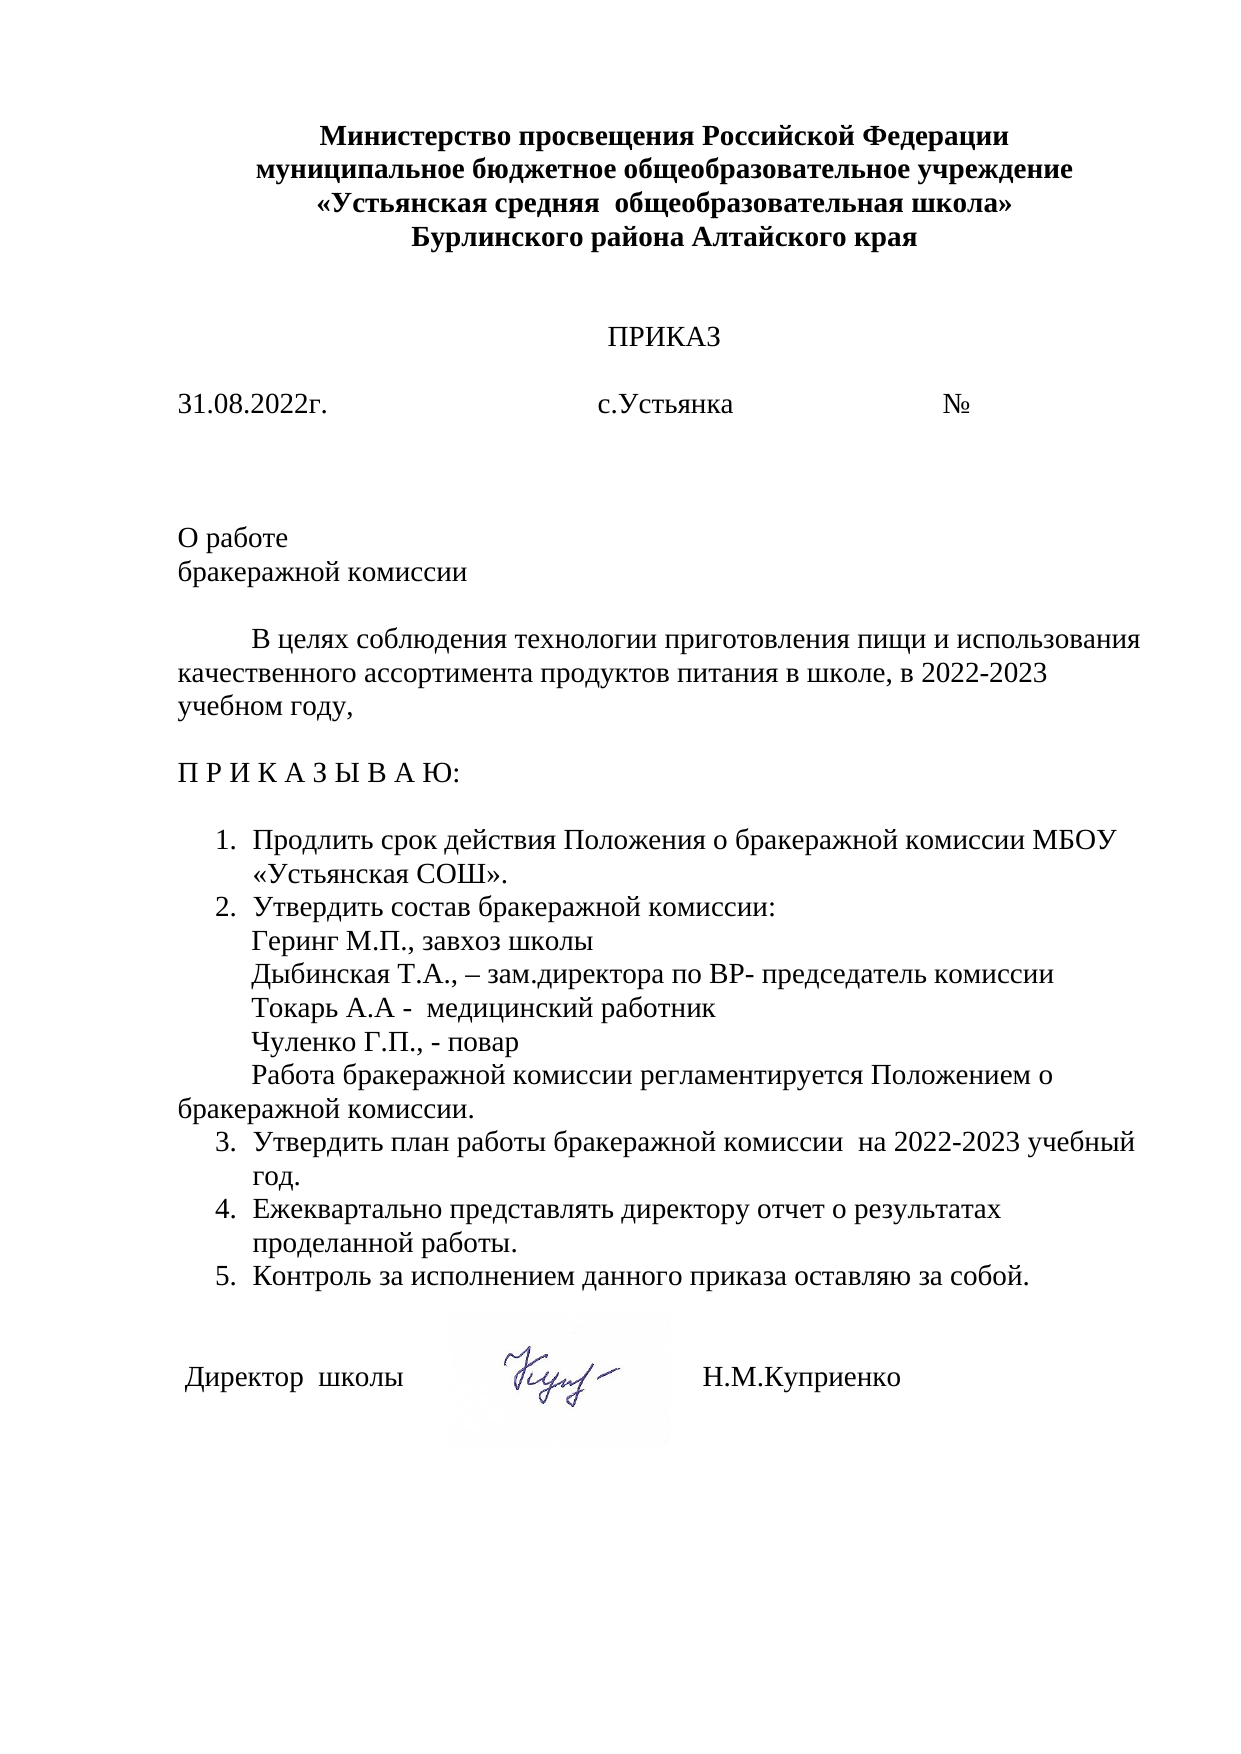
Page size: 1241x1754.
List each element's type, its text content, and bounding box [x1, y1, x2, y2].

picture [450, 1393, 671, 1449]
text П Р И К А З Ы В А Ю: [177, 755, 1152, 789]
text муниципальное бюджетное общеобразовательное учреждение [177, 152, 1152, 185]
text 31.08.2022г. с.Устьянка № [177, 386, 1152, 420]
text «Устьянская средняя общеобразовательная школа» [177, 185, 1152, 219]
text Министерство просвещения Российской Федерации [177, 118, 1152, 152]
list Утвердить состав бракеражной комиссии: [215, 889, 1152, 923]
text Токарь А.А - медицинский работник [177, 990, 1152, 1024]
list Контроль за исполнением данного приказа оставляю за собой. [215, 1258, 1152, 1292]
text Чуленко Г.П., - повар [177, 1024, 1152, 1057]
picture [450, 1312, 671, 1359]
text Геринг М.П., завхоз школы [177, 923, 1152, 957]
text В целях соблюдения технологии приготовления пищи и использования качественного ассортимента продуктов питания в школе, в 2022-2023 учебном году, [177, 621, 1152, 722]
text Дыбинская Т.А., – зам.директора по ВР- председатель комиссии [177, 957, 1152, 990]
list Утвердить план работы бракеражной комиссии на 2022-2023 учебный год. [215, 1124, 1152, 1191]
list Ежеквартально представлять директору отчет о результатах проделанной работы. [215, 1191, 1152, 1258]
text О работе [177, 521, 1152, 554]
text Бурлинского района Алтайского края [177, 219, 1152, 252]
text бракеражной комиссии [177, 554, 1152, 588]
text Директор школы Н.М.Куприенко [177, 1359, 1152, 1393]
list Продлить срок действия Положения о бракеражной комиссии МБОУ «Устьянская СОШ». [215, 822, 1152, 889]
text ПРИКАЗ [177, 319, 1152, 353]
text Работа бракеражной комиссии регламентируется Положением о бракеражной комиссии. [177, 1057, 1152, 1124]
